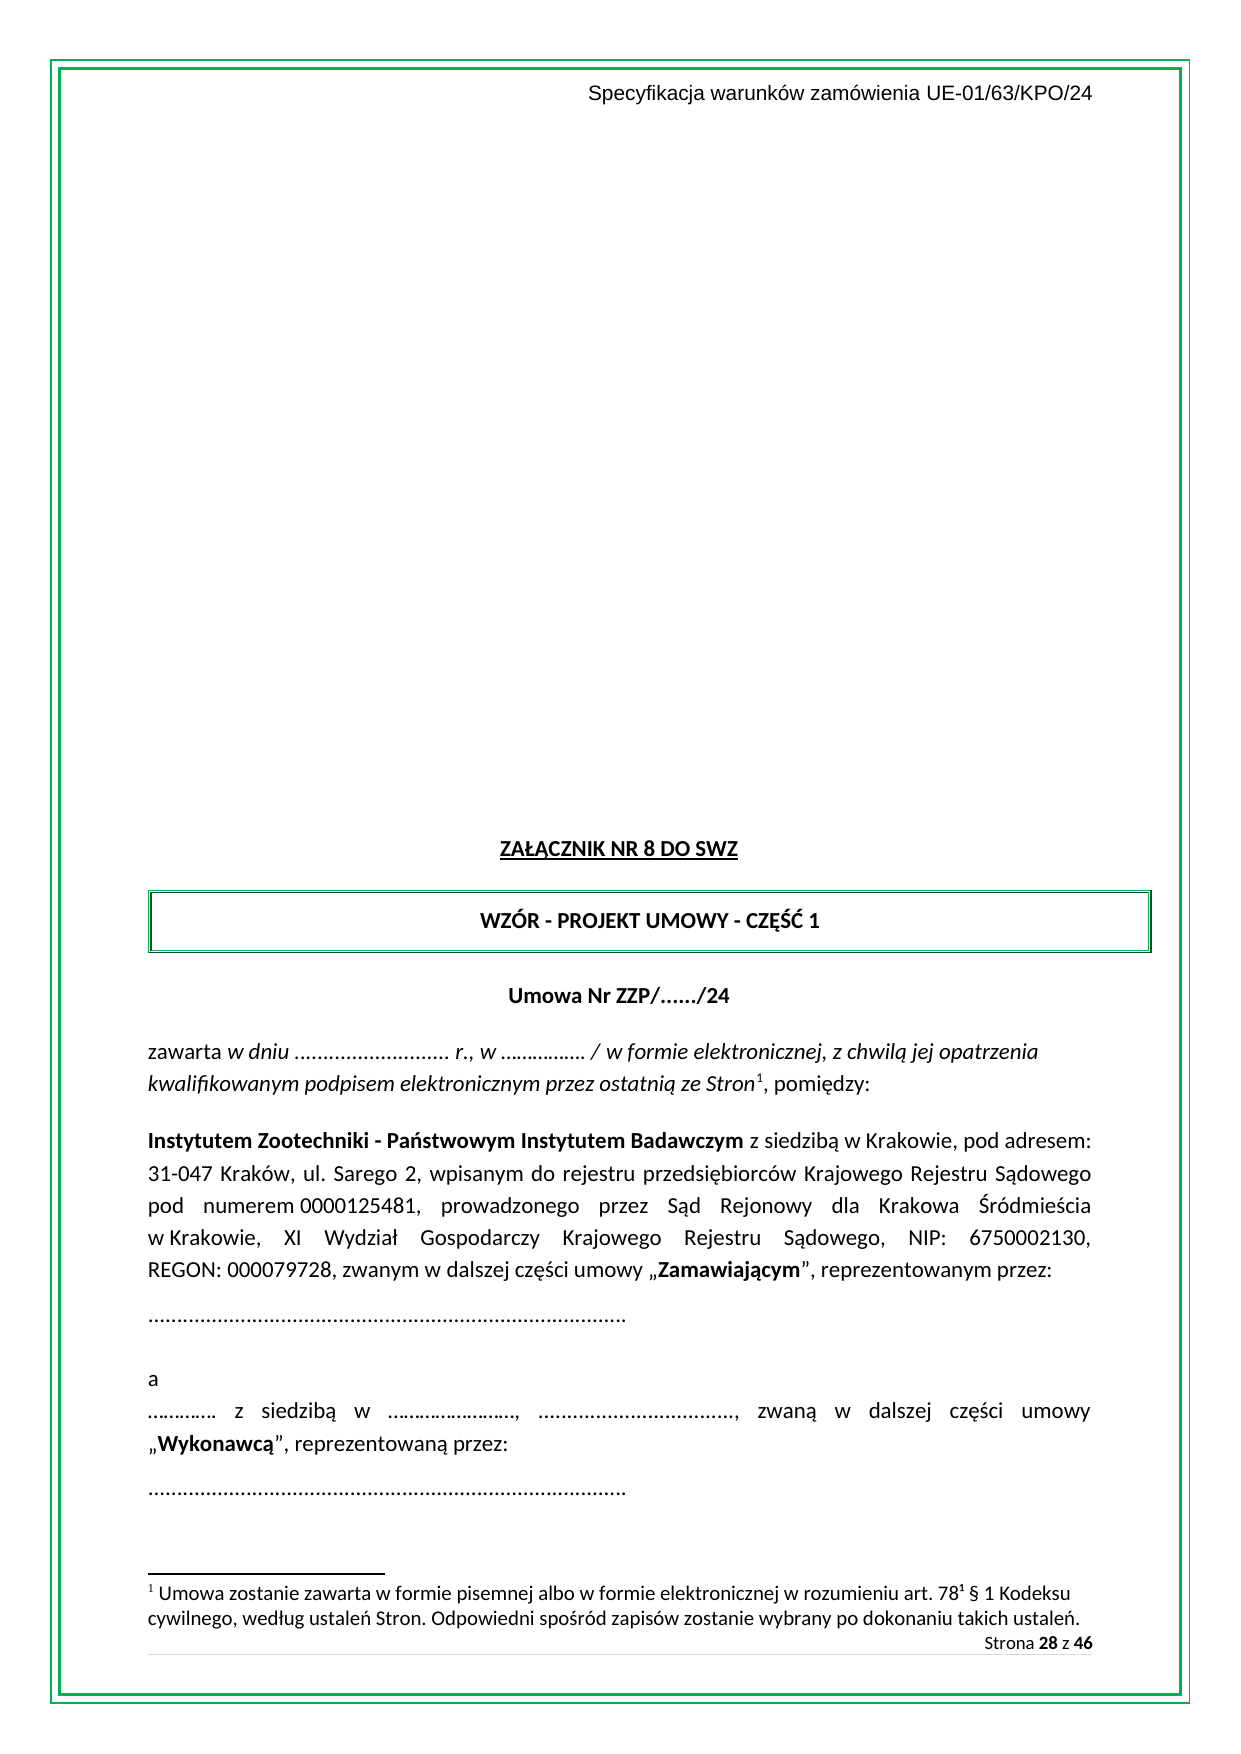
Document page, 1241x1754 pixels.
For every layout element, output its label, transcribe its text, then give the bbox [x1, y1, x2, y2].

text Umowa Nr ZZP/....../24 [148, 981, 1090, 1009]
text ................................................................................... [148, 1300, 1092, 1328]
text Instytutem Zootechniki - Państwowym Instytutem Badawczym z siedzibą w Krakowie, pod adresem: 31-047 Kraków, ul. Sarego 2, wpisanym do rejestru przedsiębiorców Krajowego Rejestru Sądowego pod numerem 0000125481, prowadzonego przez Sąd Rejonowy dla Krakowa Śródmieścia w Krakowie, XI Wydział Gospodarczy Krajowego Rejestru Sądowego, NIP: 6750002130, REGON: 000079728, zwanym w dalszej części umowy „Zamawiającym”, reprezentowanym przez: [148, 1127, 1092, 1283]
text ZAŁĄCZNIK NR 8 DO SWZ [148, 834, 1090, 862]
text a [148, 1364, 1092, 1392]
text …………. z siedzibą w ……………………, .................................., zwaną w dalszej części umowy „Wykonawcą”, reprezentowaną przez: [148, 1397, 1092, 1457]
text zawarta w dniu ........................... r., w ……………. / w formie elektronicznej, z chwilą jej opatrzenia kwalifikowanym podpisem elektronicznym przez ostatnią ze Stron, pomiędzy: [148, 1037, 1092, 1097]
table_header WZÓR - PROJEKT UMOWY - CZĘŚĆ 1 [152, 893, 1148, 950]
text ................................................................................... [148, 1473, 1092, 1501]
